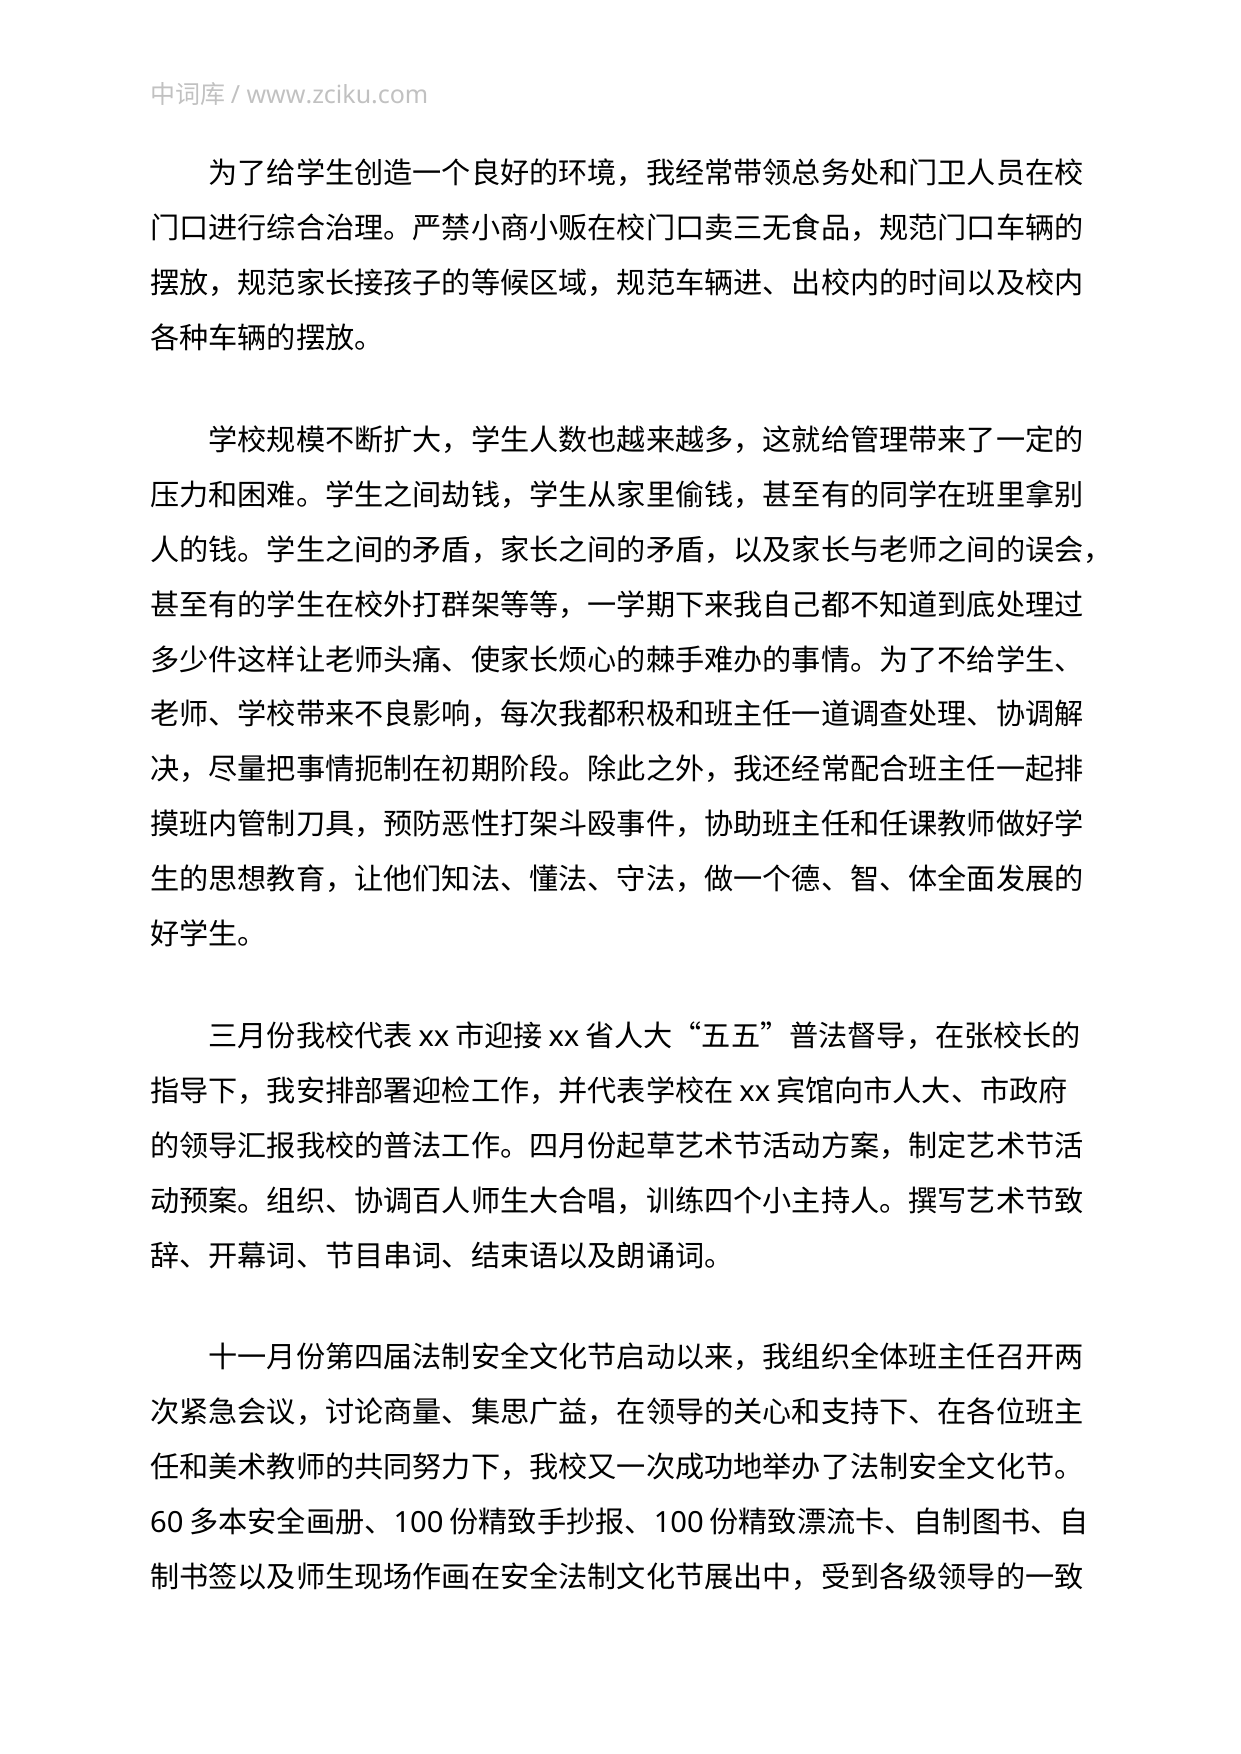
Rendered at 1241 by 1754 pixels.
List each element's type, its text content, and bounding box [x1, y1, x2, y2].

text 为了给学生创造一个良好的环境，我经常带领总务处和门卫人员在校门口进行综合治理。严禁小商小贩在校门口卖三无食品，规范门口车辆的摆放，规范家长接孩子的等候区域，规范车辆进、出校内的时间以及校内各种车辆的摆放。 [150, 150, 1090, 357]
text 学校规模不断扩大，学生人数也越来越多，这就给管理带来了一定的压力和困难。学生之间劫钱，学生从家里偷钱，甚至有的同学在班里拿别人的钱。学生之间的矛盾，家长之间的矛盾，以及家长与老师之间的误会，甚至有的学生在校外打群架等等，一学期下来我自己都不知道到底处理过多少件这样让老师头痛、使家长烦心的棘手难办的事情。为了不给学生、老师、学校带来不良影响，每次我都积极和班主任一道调查处理、协调解决，尽量把事情扼制在初期阶段。除此之外，我还经常配合班主任一起排摸班内管制刀具，预防恶性打架斗殴事件，协助班主任和任课教师做好学生的思想教育，让他们知法、懂法、守法，做一个德、智、体全面发展的好学生。 [150, 416, 1090, 953]
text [150, 1334, 1090, 1596]
text 三月份我校代表xx市迎接xx省人大“五五”普法督导，在张校长的指导下，我安排部署迎检工作，并代表学校在xx宾馆向市人大、市政府的领导汇报我校的普法工作。四月份起草艺术节活动方案，制定艺术节活动预案。组织、协调百人师生大合唱，训练四个小主持人。撰写艺术节致辞、开幕词、节目串词、结束语以及朗诵词。 [150, 1012, 1090, 1274]
